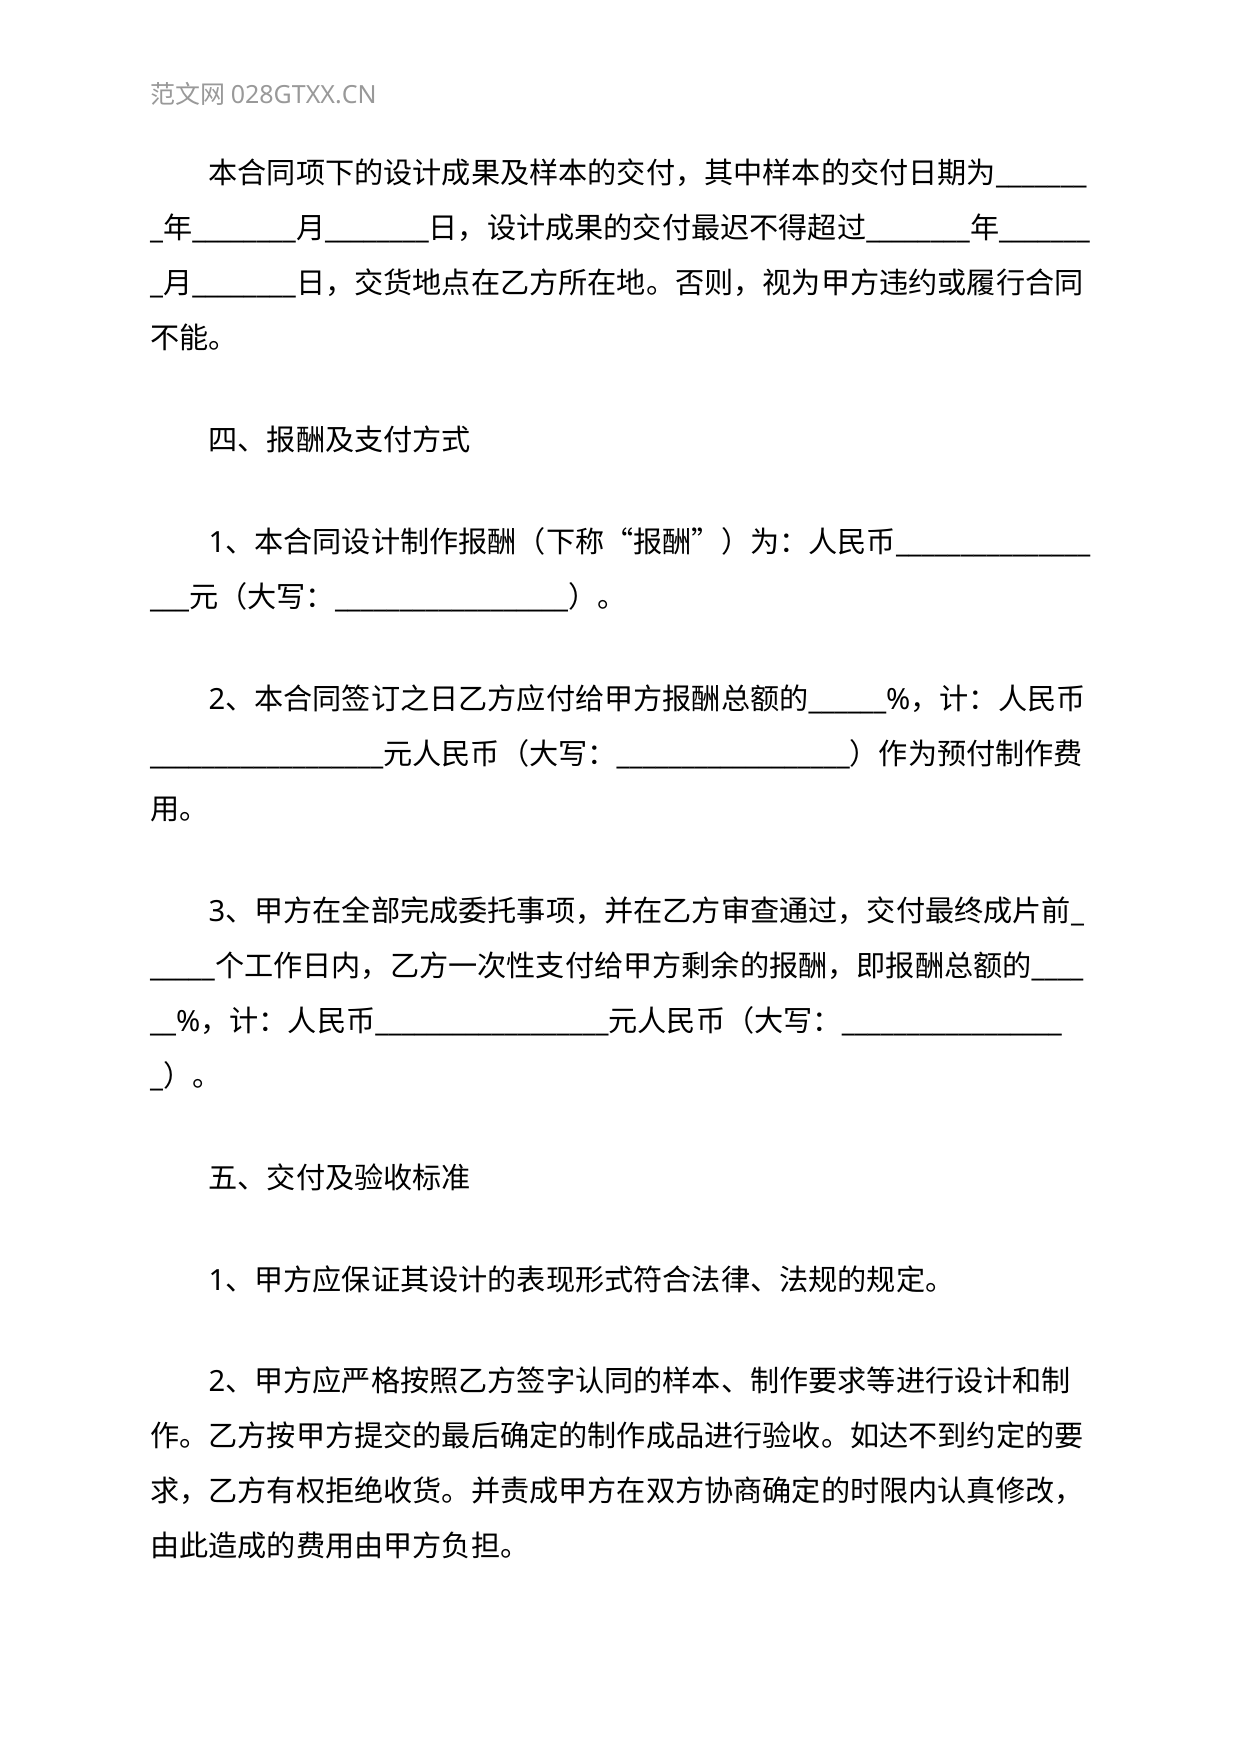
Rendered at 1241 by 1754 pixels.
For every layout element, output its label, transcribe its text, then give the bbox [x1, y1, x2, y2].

text 2、本合同签订之日乙方应付给甲方报酬总额的______%，计：人民币__________________元人民币（大写：__________________）作为预付制作费用。 [150, 676, 1090, 828]
text 1、甲方应保证其设计的表现形式符合法律、法规的规定。 [150, 1256, 1090, 1298]
text 3、甲方在全部完成委托事项，并在乙方审查通过，交付最终成片前______个工作日内，乙方一次性支付给甲方剩余的报酬，即报酬总额的______%，计：人民币__________________元人民币（大写：__________________）。 [150, 887, 1090, 1095]
text 五、交付及验收标准 [150, 1154, 1090, 1197]
text 2、甲方应严格按照乙方签字认同的样本、制作要求等进行设计和制作。乙方按甲方提交的最后确定的制作成品进行验收。如达不到约定的要求，乙方有权拒绝收货。并责成甲方在双方协商确定的时限内认真修改，由此造成的费用由甲方负担。 [150, 1358, 1090, 1565]
text 四、报酬及支付方式 [150, 417, 1090, 459]
text 1、本合同设计制作报酬（下称“报酬”）为：人民币__________________元（大写：__________________）。 [150, 518, 1090, 616]
text 本合同项下的设计成果及样本的交付，其中样本的交付日期为________年________月________日，设计成果的交付最迟不得超过________年________月________日，交货地点在乙方所在地。否则，视为甲方违约或履行合同不能。 [150, 150, 1090, 357]
